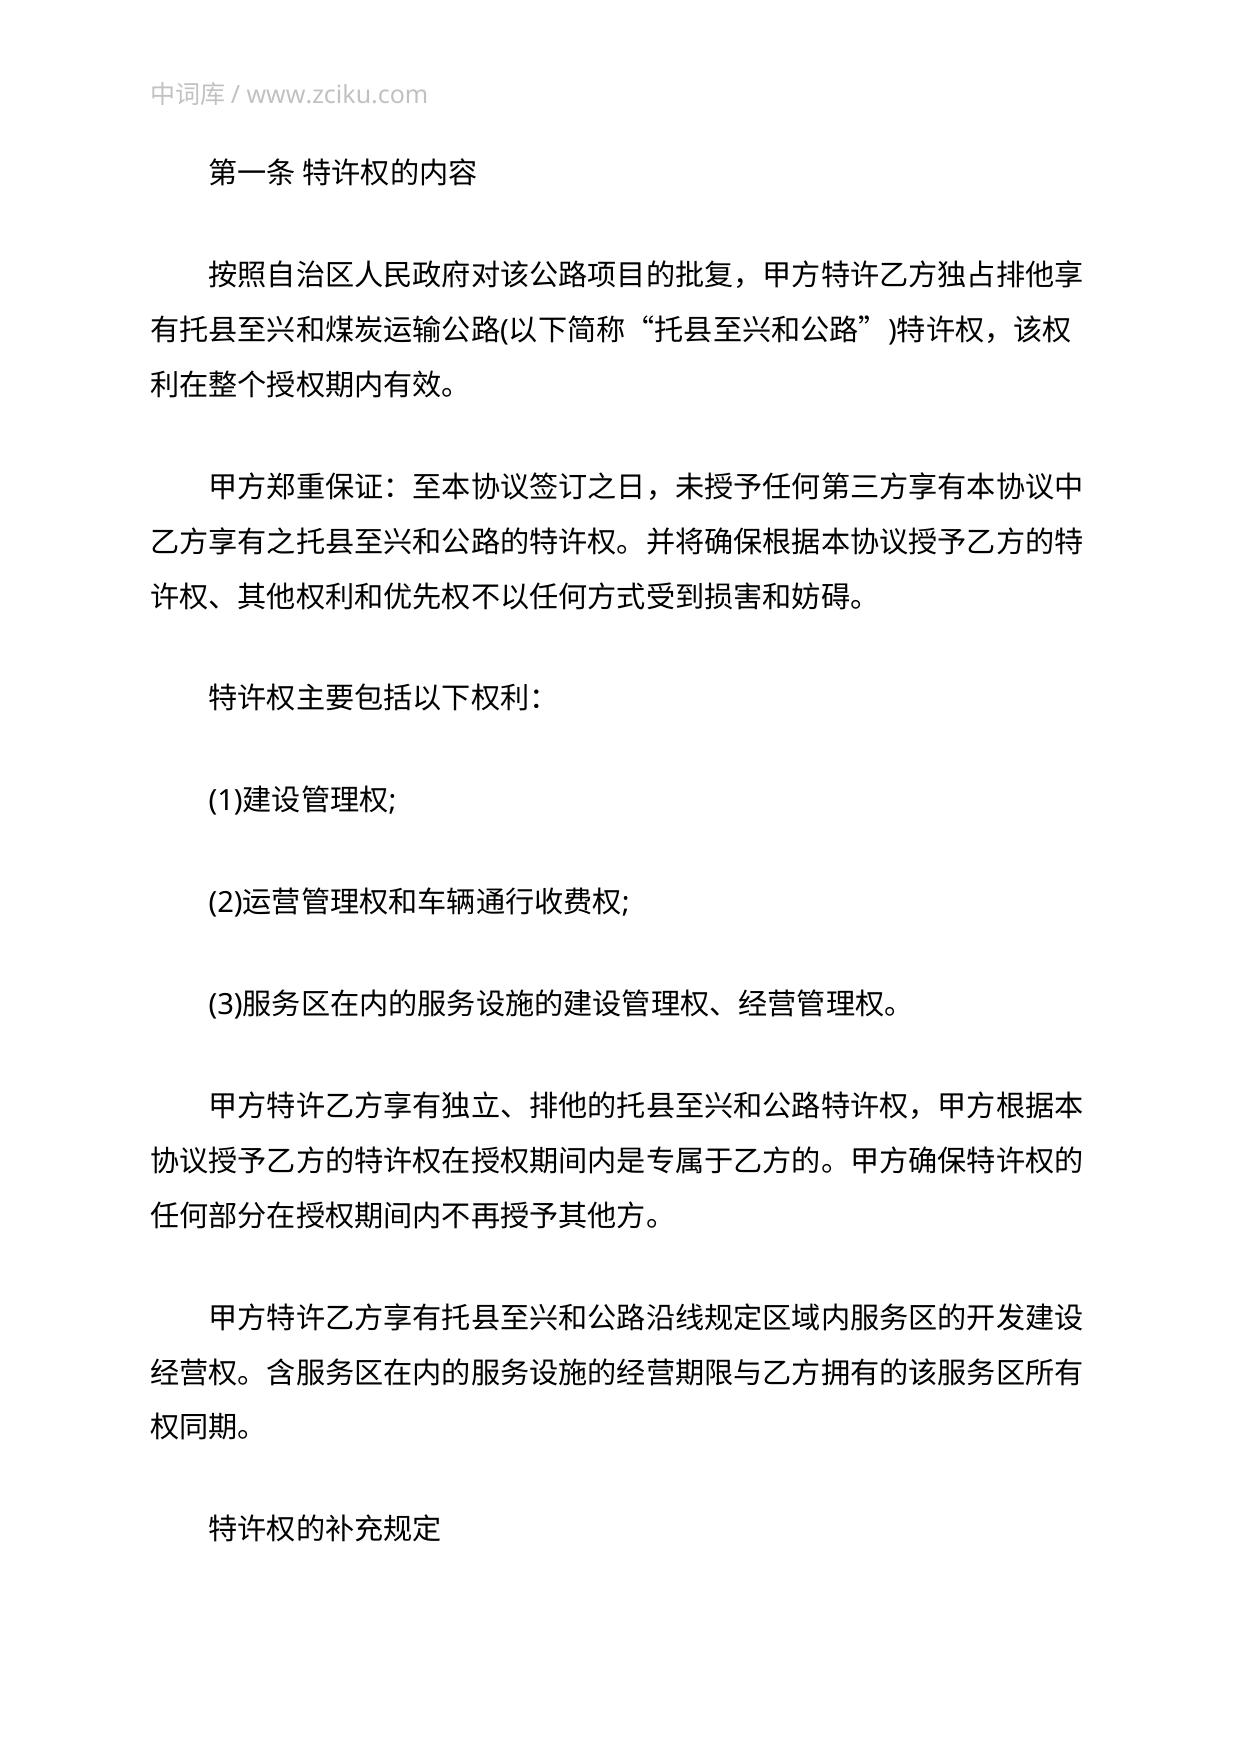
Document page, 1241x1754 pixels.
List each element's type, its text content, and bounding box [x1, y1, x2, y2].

text 甲方特许乙方享有托县至兴和公路沿线规定区域内服务区的开发建设经营权。含服务区在内的服务设施的经营期限与乙方拥有的该服务区所有权同期。 [150, 1294, 1090, 1446]
text 第一条 特许权的内容 [150, 150, 1090, 192]
text 甲方特许乙方享有独立、排他的托县至兴和公路特许权，甲方根据本协议授予乙方的特许权在授权期间内是专属于乙方的。甲方确保特许权的任何部分在授权期间内不再授予其他方。 [150, 1083, 1090, 1235]
text 特许权主要包括以下权利： [150, 675, 1090, 717]
text (3)服务区在内的服务设施的建设管理权、经营管理权。 [150, 981, 1090, 1023]
text 按照自治区人民政府对该公路项目的批复，甲方特许乙方独占排他享有托县至兴和煤炭运输公路(以下简称“托县至兴和公路”)特许权，该权利在整个授权期内有效。 [150, 252, 1090, 404]
text (2)运营管理权和车辆通行收费权; [150, 879, 1090, 921]
text (1)建设管理权; [150, 777, 1090, 819]
text 特许权的补充规定 [150, 1506, 1090, 1548]
text 甲方郑重保证：至本协议签订之日，未授予任何第三方享有本协议中乙方享有之托县至兴和公路的特许权。并将确保根据本协议授予乙方的特许权、其他权利和优先权不以任何方式受到损害和妨碍。 [150, 463, 1090, 616]
